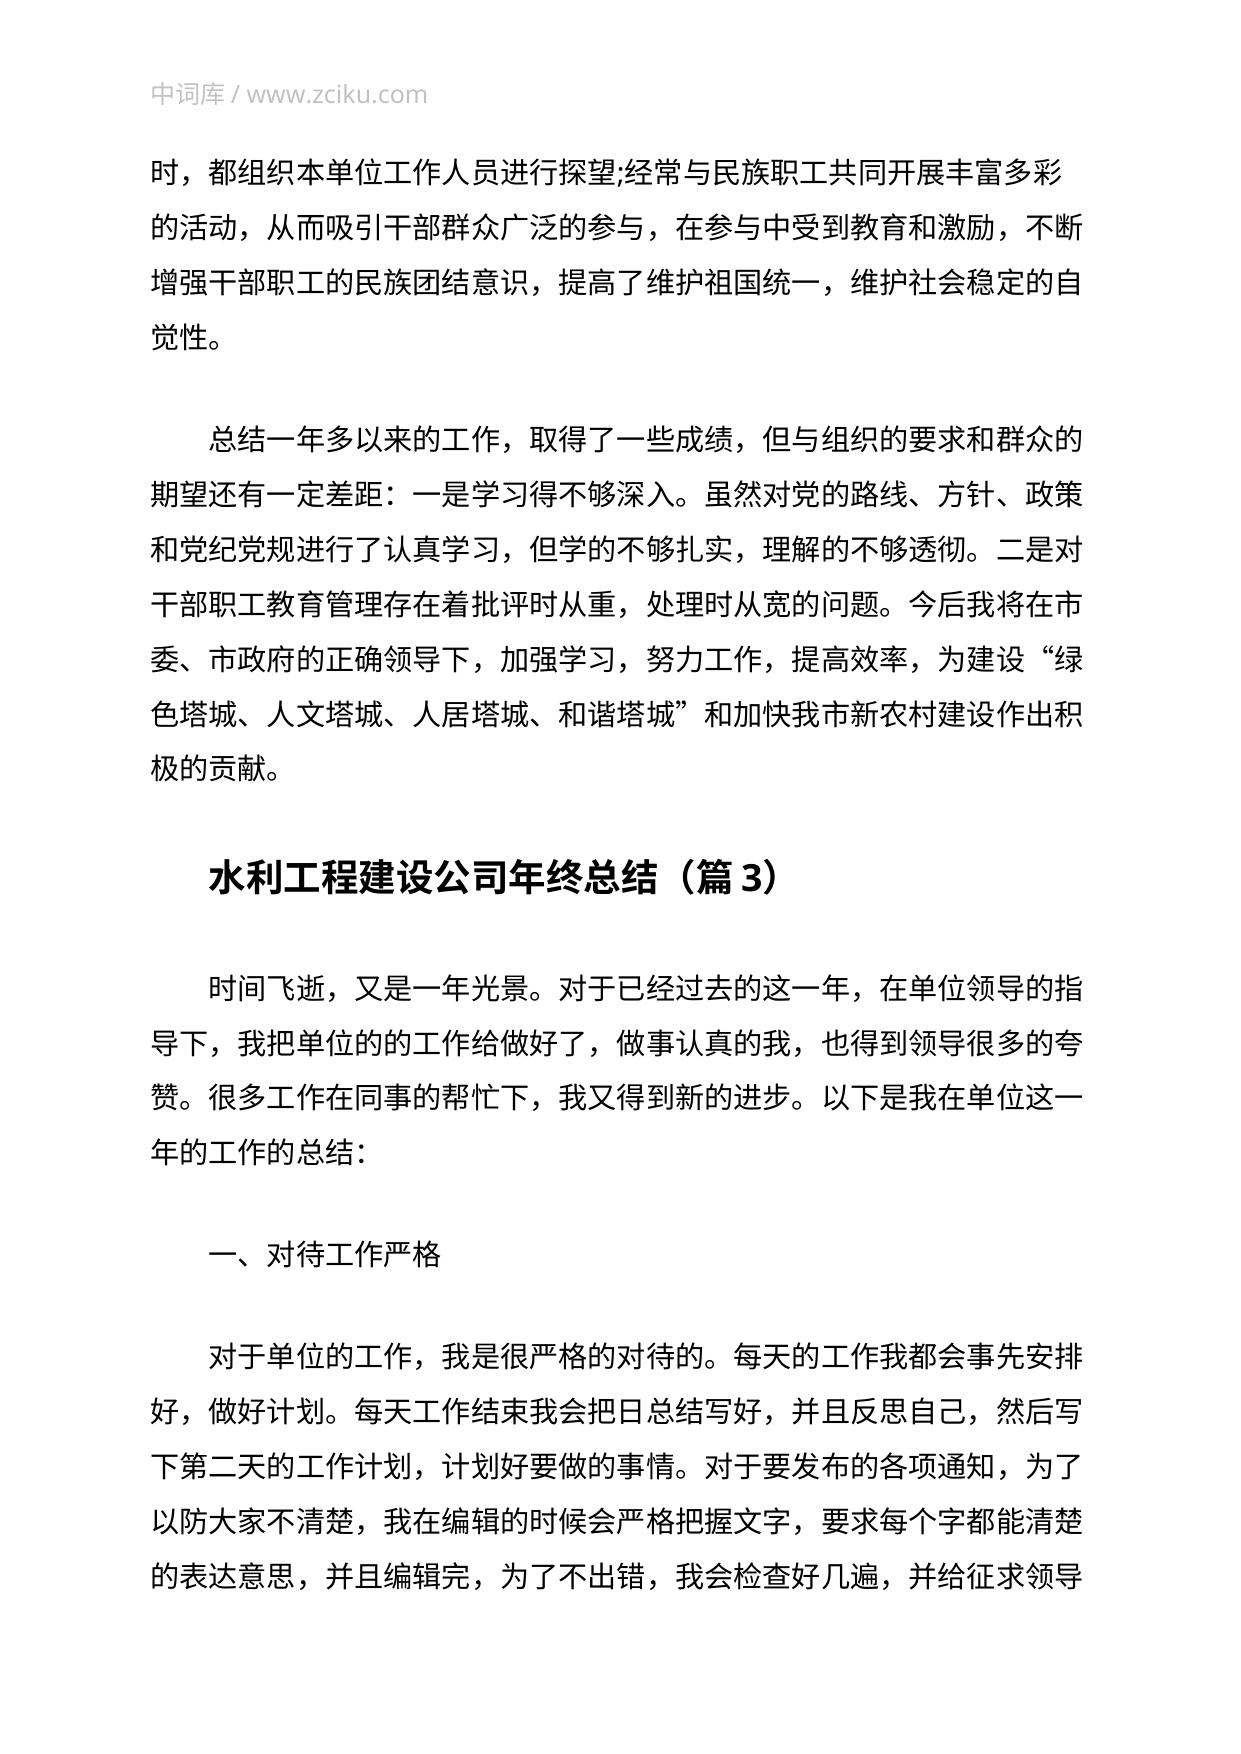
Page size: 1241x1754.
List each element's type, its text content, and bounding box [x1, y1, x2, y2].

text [150, 150, 1090, 357]
text 一、对待工作严格 [150, 1232, 1090, 1274]
text 水利工程建设公司年终总结（篇3） [150, 848, 1090, 902]
text 总结一年多以来的工作，取得了一些成绩，但与组织的要求和群众的期望还有一定差距：一是学习得不够深入。虽然对党的路线、方针、政策和党纪党规进行了认真学习，但学的不够扎实，理解的不够透彻。二是对干部职工教育管理存在着批评时从重，处理时从宽的问题。今后我将在市委、市政府的正确领导下，加强学习，努力工作，提高效率，为建设“绿色塔城、人文塔城、人居塔城、和谐塔城”和加快我市新农村建设作出积极的贡献。 [150, 417, 1090, 788]
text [150, 1333, 1090, 1595]
text 时间飞逝，又是一年光景。对于已经过去的这一年，在单位领导的指导下，我把单位的的工作给做好了，做事认真的我，也得到领导很多的夸赞。很多工作在同事的帮忙下，我又得到新的进步。以下是我在单位这一年的工作的总结： [150, 965, 1090, 1172]
